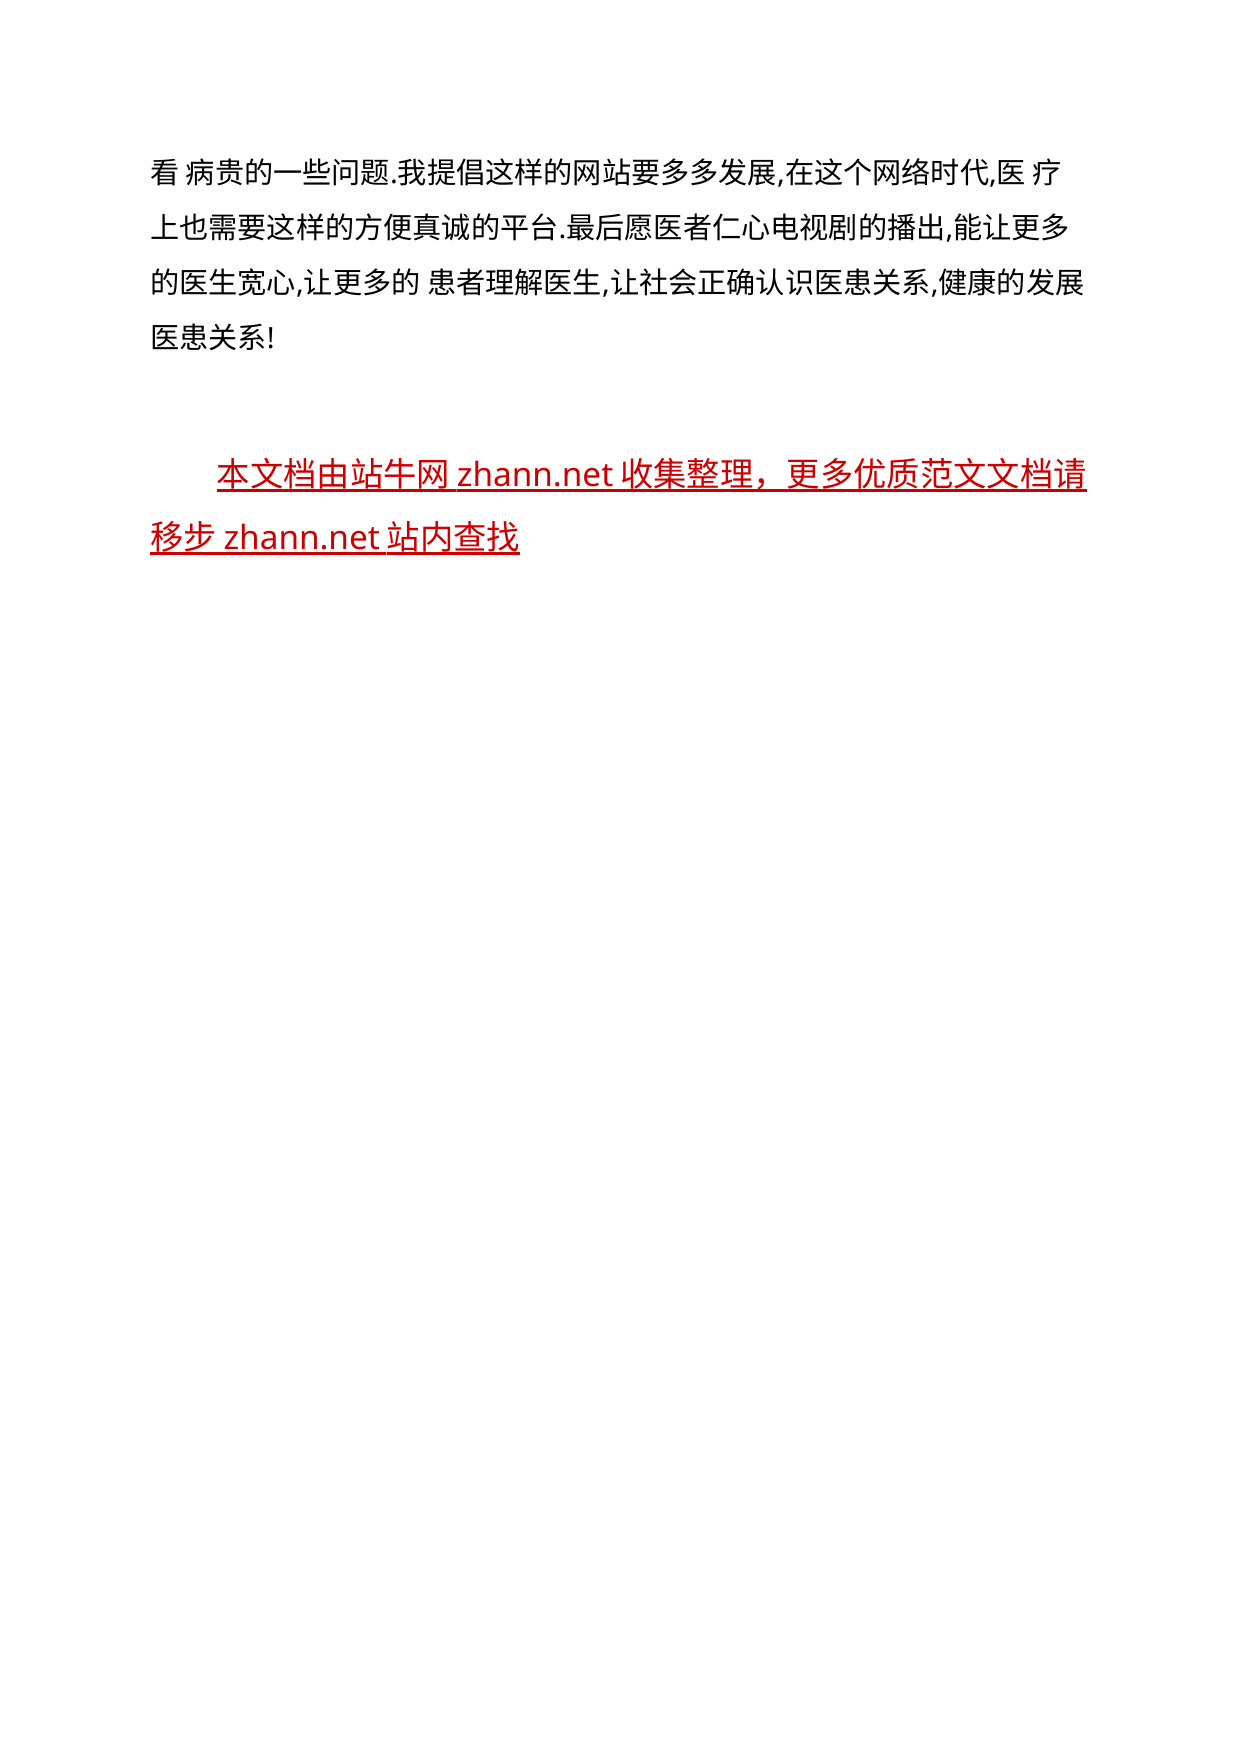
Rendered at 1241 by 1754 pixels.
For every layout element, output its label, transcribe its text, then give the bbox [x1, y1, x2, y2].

text 本文档由站牛网zhann.net收集整理，更多优质范文文档请移步zhann.net站内查找 [150, 448, 1090, 559]
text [150, 150, 1090, 357]
